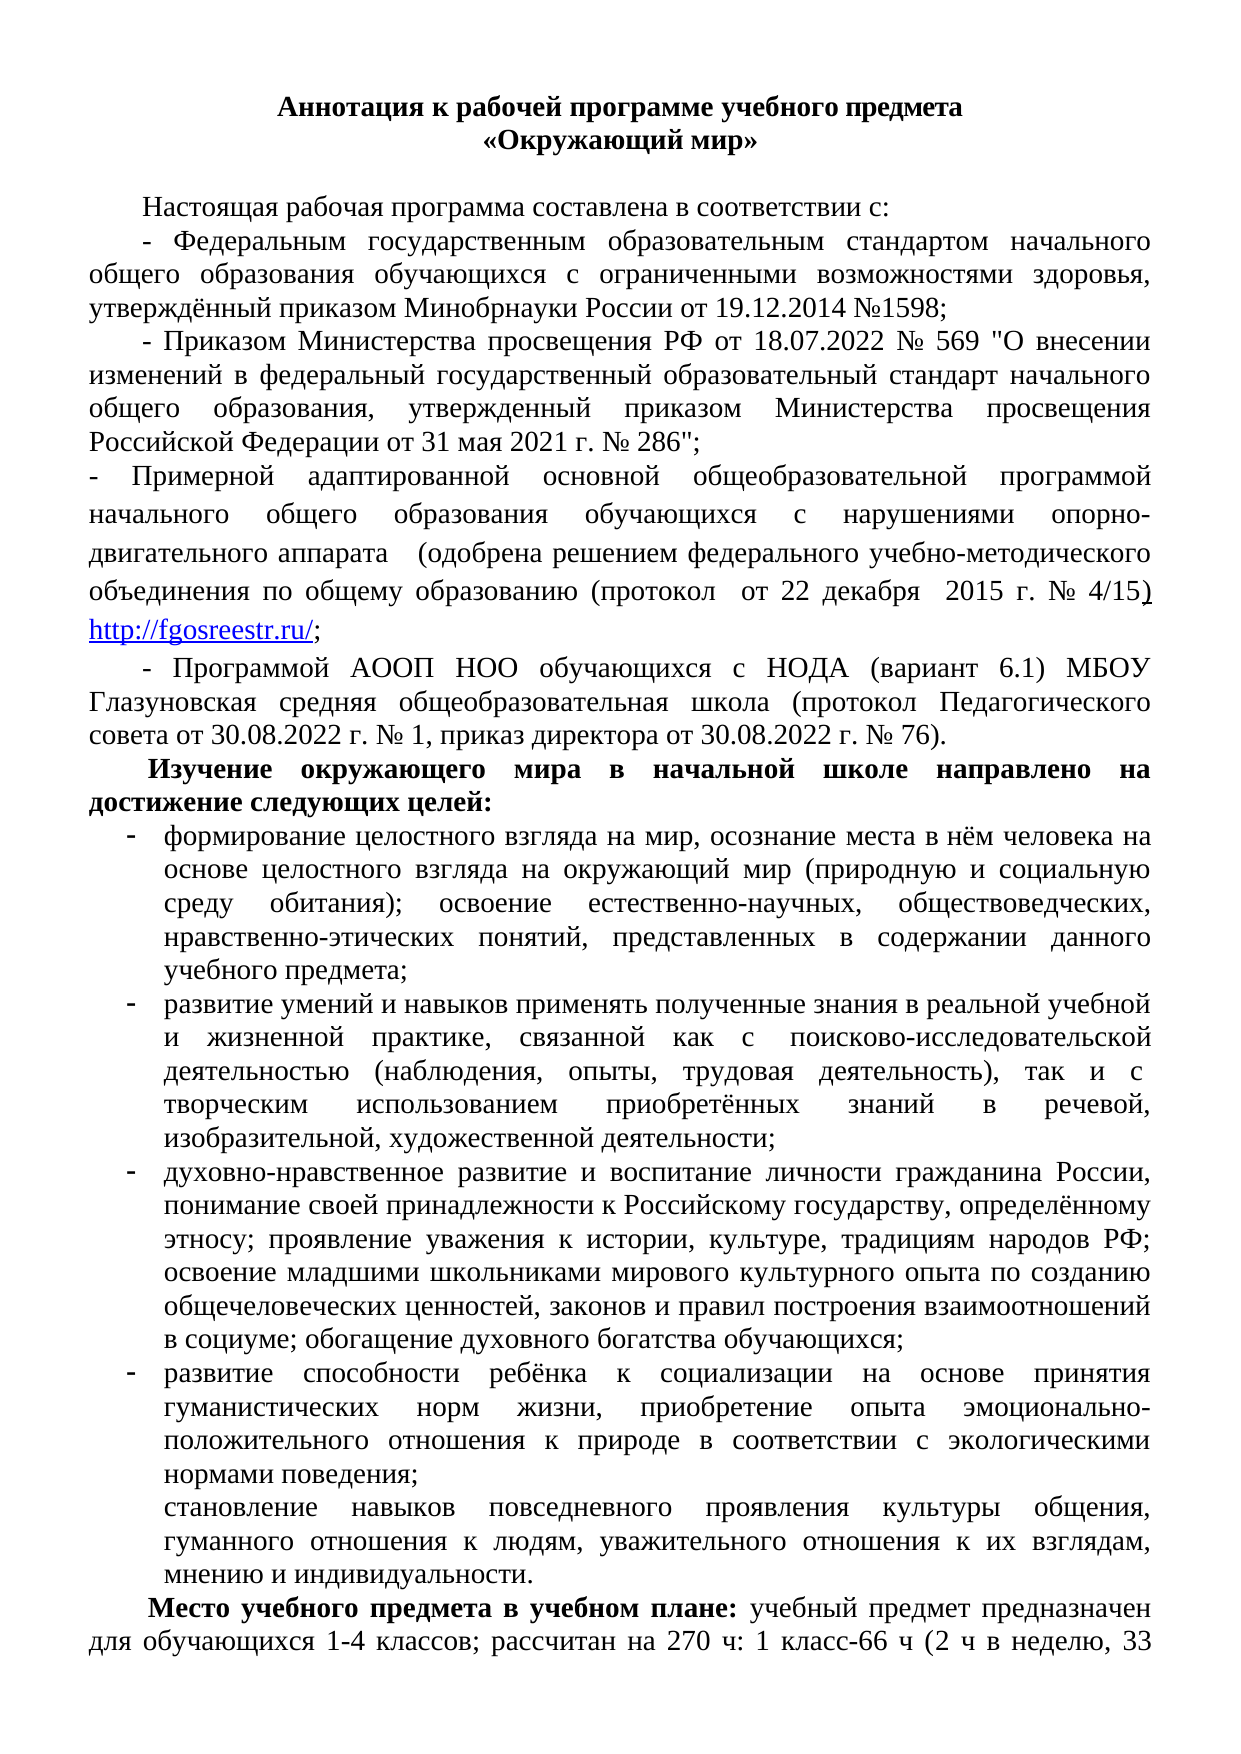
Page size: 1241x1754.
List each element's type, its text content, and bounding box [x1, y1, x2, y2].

text Настоящая рабочая программа составлена в соответствии с: [89, 189, 1152, 223]
text «Окружающий мир» [89, 122, 1152, 156]
list формирование целостного взгляда на мир, осознание места в нём человека на основе целостного взгляда на окружающий мир (природную и социальную среду обитания); освоение естественно-научных, обществоведческих, нравственно-этических понятий, представленных в содержании данного учебного предмета; [126, 818, 1152, 986]
list становление навыков повседневного проявления культуры общения, гуманного отношения к людям, уважительного отношения к их взглядам, мнению и индивидуальности. [164, 1489, 1152, 1590]
text - Федеральным государственным образовательным стандартом начального общего образования обучающихся с ограниченными возможностями здоровья, утверждённый приказом Минобрнауки России от 19.12.2014 №1598; [89, 223, 1152, 323]
text Изучение окружающего мира в начальной школе направлено на достижение следующих целей: [89, 751, 1152, 818]
text Аннотация к рабочей программе учебного предмета [89, 89, 1152, 122]
text - Программой АООП НОО обучающихся с НОДА (вариант 6.1) МБОУ Глазуновская средняя общеобразовательная школа (протокол Педагогического совета от 30.08.2022 г. № 1, приказ директора от 30.08.2022 г. № 76). [89, 650, 1152, 751]
list развитие способности ребёнка к социализации на основе принятия гуманистических норм жизни, приобретение опыта эмоционально-положительного отношения к природе в соответствии с экологическими нормами поведения; [126, 1355, 1152, 1489]
list духовно-нравственное развитие и воспитание личности гражданина России, понимание своей принадлежности к Российскому государству, определённому этносу; проявление уважения к истории, культуре, традициям народов РФ; освоение младшими школьниками мирового культурного опыта по созданию общечеловеческих ценностей, законов и правил построения взаимоотношений в социуме; обогащение духовного богатства обучающихся; [126, 1154, 1152, 1355]
text - Примерной адаптированной основной общеобразовательной программой начального общего образования обучающихся с нарушениями опорно-двигательного аппарата (одобрена решением федерального учебно-методического объединения по общему образованию (протокол от 22 декабря 2015 г. № 4/15) http://fgosreestr.ru/; [89, 458, 1152, 645]
list развитие умений и навыков применять полученные знания в реальной учебной и жизненной практике, связанной как с поисково-исследовательской деятельностью (наблюдения, опыты, трудовая деятельность), так и с творческим использованием приобретённых знаний в речевой, изобразительной, художественной деятельности; [126, 986, 1152, 1154]
text - Приказом Министерства просвещения РФ от 18.07.2022 № 569 "О внесении изменений в федеральный государственный образовательный стандарт начального общего образования, утвержденный приказом Министерства просвещения Российской Федерации от 31 мая 2021 г. № 286"; [89, 323, 1152, 458]
